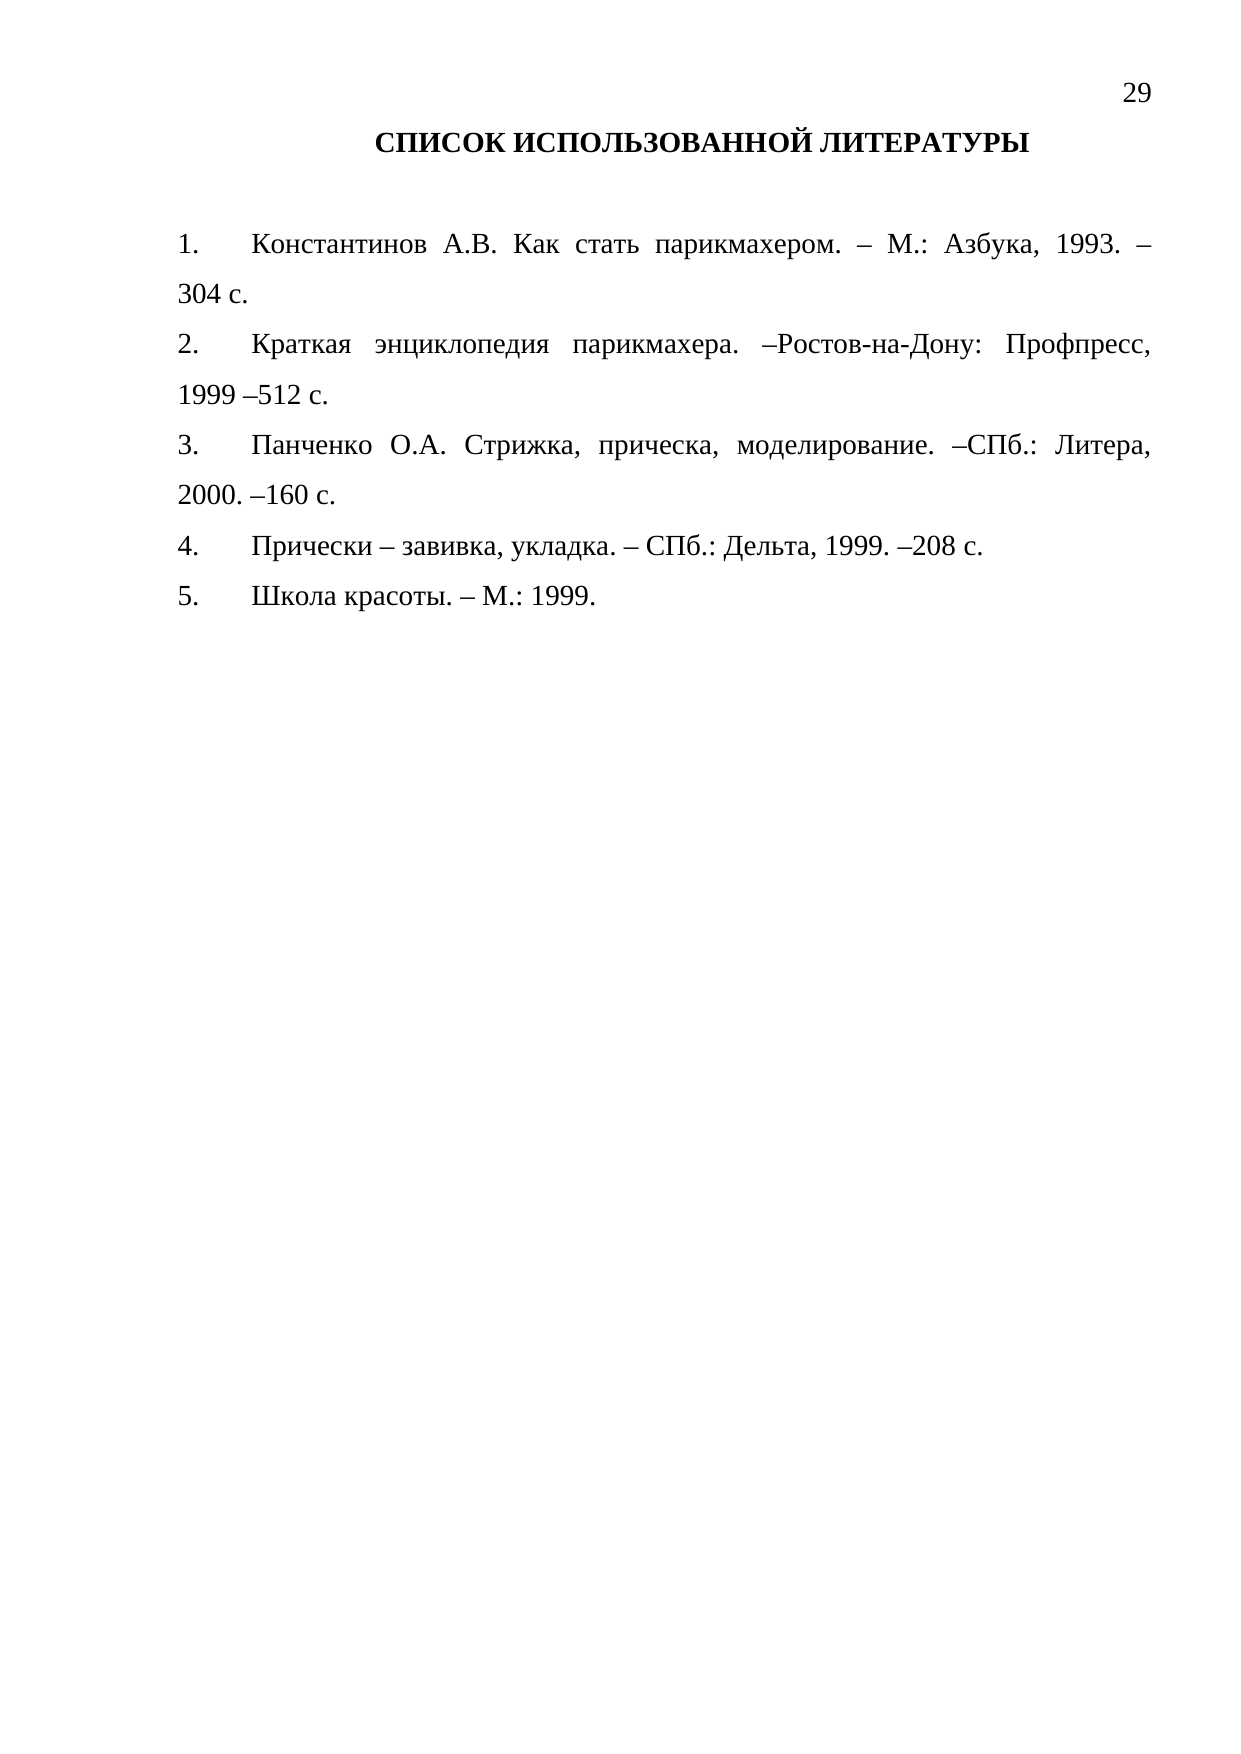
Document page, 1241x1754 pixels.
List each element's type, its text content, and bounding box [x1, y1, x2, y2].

list Константинов А.В. Как стать парикмахером. – М.: Азбука, 1993. – 304 c. [177, 226, 1152, 310]
list Краткая энциклопедия парикмахера. –Ростов-на-Дону: Профпресс, 1999 –512 с. [177, 326, 1152, 410]
list Прически – завивка, укладка. – СПб.: Дельта, 1999. –208 с. [177, 528, 1152, 561]
list Школа красоты. – М.: 1999. [177, 578, 1152, 612]
text СПИСОК ИСПОЛЬЗОВАННОЙ ЛИТЕРАТУРЫ [177, 125, 1152, 159]
list Панченко О.А. Стрижка, прическа, моделирование. –СПб.: Литера, 2000. –160 с. [177, 427, 1152, 511]
